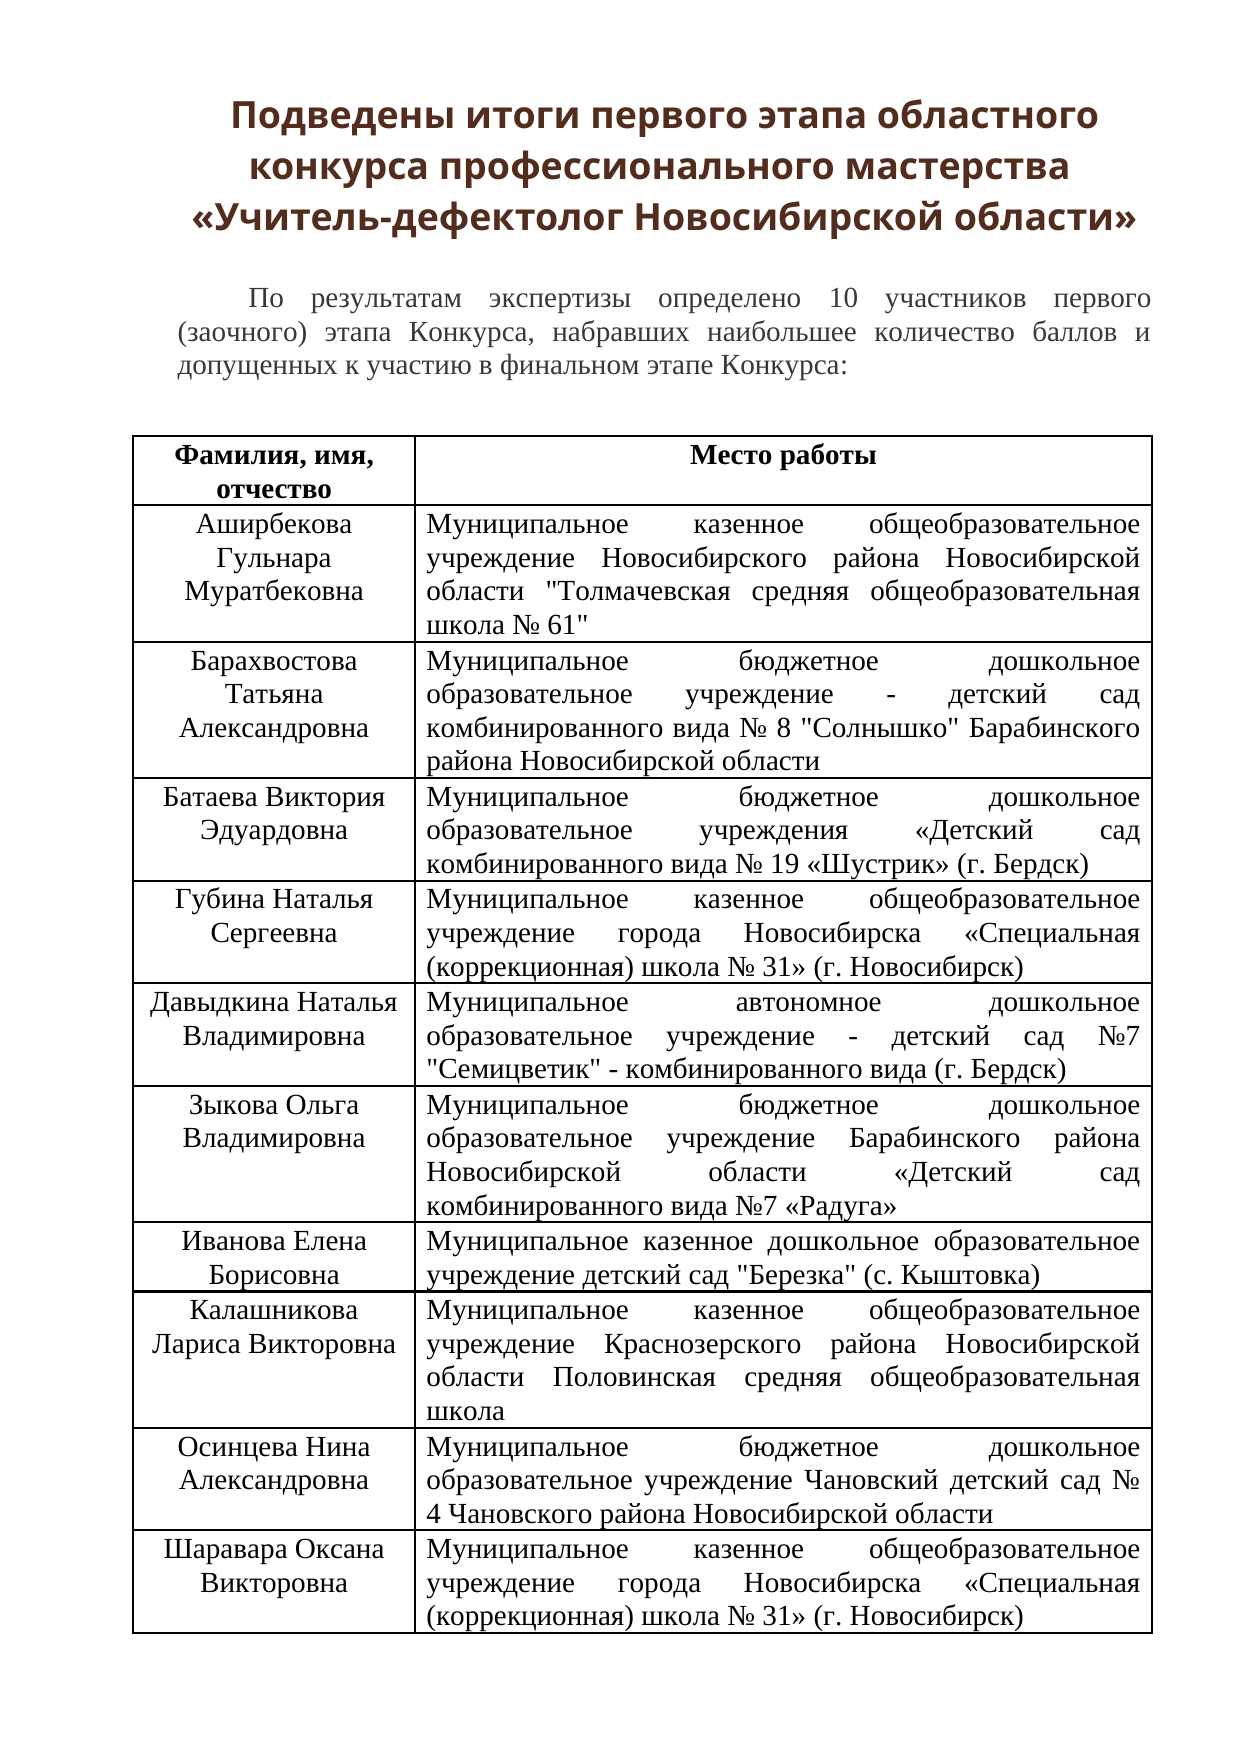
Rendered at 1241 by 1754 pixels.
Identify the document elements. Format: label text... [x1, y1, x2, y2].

table_cell Барахвостова Татьяна Александровна [134, 643, 414, 777]
table_cell Батаева Виктория Эдуардовна [134, 779, 414, 879]
table_cell Давыдкина Наталья Владимировна [134, 984, 414, 1085]
table_header Место работы [416, 437, 1151, 504]
table_cell Калашникова Лариса Викторовна [134, 1293, 414, 1427]
table_cell Муниципальное казенное общеобразовательное учреждение Новосибирского района Новосибирской области "Толмачевская средняя общеобразовательная школа № 61" [416, 506, 1151, 641]
table_cell Муниципальное бюджетное дошкольное образовательное учреждения «Детский сад комбинированного вида № 19 «Шустрик» (г. Бердск) [416, 779, 1151, 879]
table_cell Муниципальное казенное общеобразовательное учреждение города Новосибирска «Специальная (коррекционная) школа № 31» (г. Новосибирск) [416, 882, 1151, 982]
table_cell Муниципальное казенное общеобразовательное учреждение города Новосибирска «Специальная (коррекционная) школа № 31» (г. Новосибирск) [416, 1531, 1151, 1632]
table_cell Муниципальное бюджетное дошкольное образовательное учреждение Чановский детский сад № 4 Чановского района Новосибирской области [416, 1429, 1151, 1529]
table_cell Муниципальное автономное дошкольное образовательное учреждение - детский сад №7 "Семицветик" - комбинированного вида (г. Бердск) [416, 984, 1151, 1085]
text По результатам экспертизы определено 10 участников первого (заочного) этапа Конкурса, набравших наибольшее количество баллов и допущенных к участию в финальном этапе Конкурса: [177, 280, 1152, 381]
table_cell Аширбекова Гульнара Муратбековна [134, 506, 414, 641]
table_cell Муниципальное бюджетное дошкольное образовательное учреждение - детский сад комбинированного вида № 8 "Солнышко" Барабинского района Новосибирской области [416, 643, 1151, 777]
table_cell Осинцева Нина Александровна [134, 1429, 414, 1529]
table_cell Шаравара Оксана Викторовна [134, 1531, 414, 1632]
table_cell Муниципальное бюджетное дошкольное образовательное учреждение Барабинского района Новосибирской области «Детский сад комбинированного вида №7 «Радуга» [416, 1087, 1151, 1221]
text Подведены итоги первого этапа областного конкурса профессионального мастерства «Учитель-дефектолог Новосибирской области» [177, 89, 1152, 242]
table_cell Муниципальное казенное общеобразовательное учреждение Краснозерского района Новосибирской области Половинская средняя общеобразовательная школа [416, 1293, 1151, 1427]
table_cell Зыкова Ольга Владимировна [134, 1087, 414, 1221]
table_cell Губина Наталья Сергеевна [134, 882, 414, 982]
table_cell Иванова Елена Борисовна [134, 1223, 414, 1290]
table_cell Муниципальное казенное дошкольное образовательное учреждение детский сад "Березка" (с. Кыштовка) [416, 1223, 1151, 1290]
table_header Фамилия, имя, отчество [134, 437, 414, 504]
